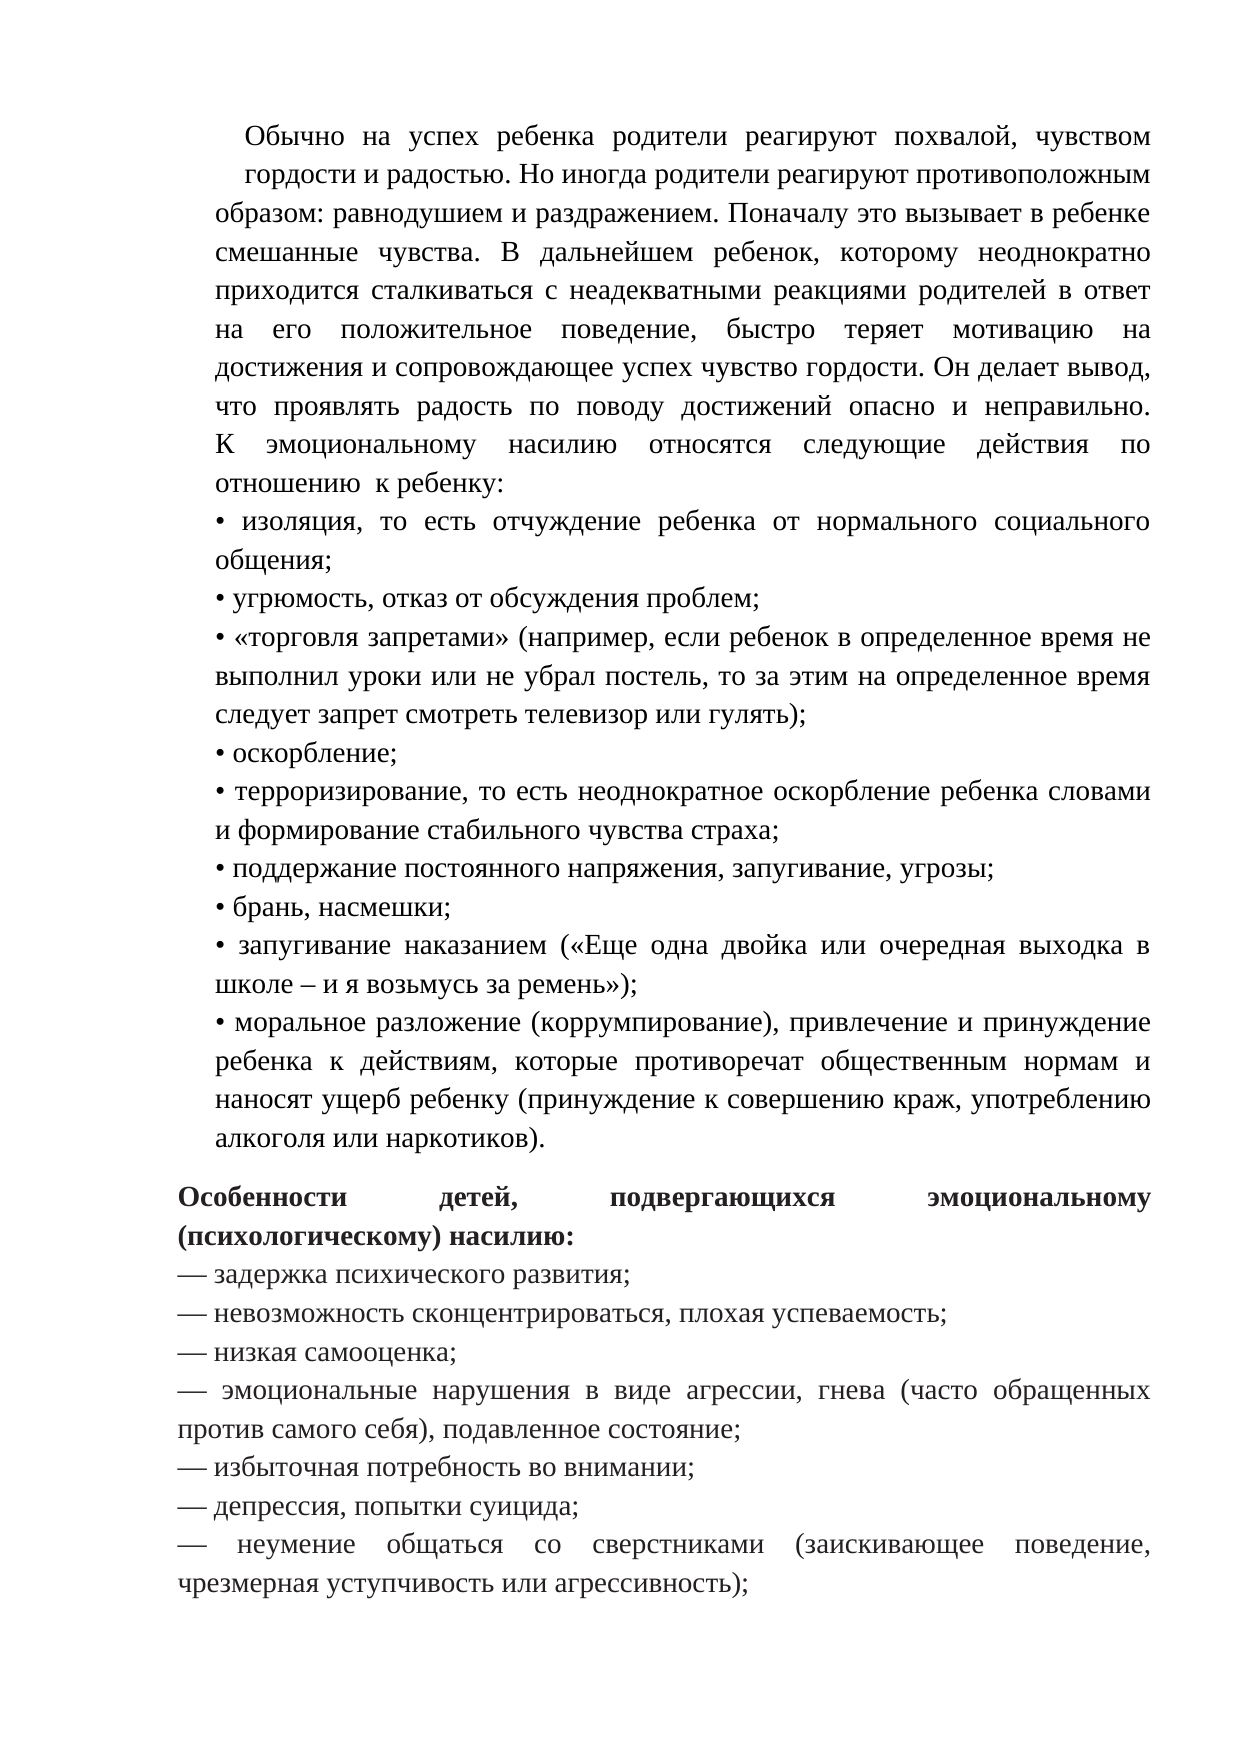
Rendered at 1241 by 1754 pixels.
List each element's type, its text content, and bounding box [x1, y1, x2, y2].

list • изоляция, то есть отчуждение ребенка от нормального социального общения; • угрюмость, отказ от обсуждения проблем; [215, 503, 1152, 614]
text — депрессия, попытки суицида; [177, 1488, 1152, 1521]
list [207, 118, 1152, 190]
list образом: равнодушием и раздражением. Поначалу это вызывает в ребенке смешанные чувства. В дальнейшем ребенок, которому неоднократно приходится сталкиваться с неадекватными реакциями родителей в ответ на его положительное поведение, быстро теряет мотивацию на достижения и сопровождающее успех чувство гордости. Он делает вывод, что проявлять радость по поводу достижений опасно и неправильно. К эмоциональному насилию относятся следующие действия по отношению к ребенку: [215, 195, 1152, 498]
list • моральное разложение (коррумпирование), привлечение и принуждение ребенка к действиям, которые противоречат общественным нормам и наносят ущерб ребенку (принуждение к совершению краж, употреблению алкоголя или наркотиков). [215, 1004, 1152, 1154]
list • терроризирование, то есть неоднократное оскорбление ребенка словами и формирование стабильного чувства страха; [215, 773, 1152, 845]
list • «торговля запретами» (например, если ребенок в определенное время не выполнил уроки или не убрал постель, то за этим на определенное время следует запрет смотреть телевизор или гулять); [215, 619, 1152, 730]
list • брань, насмешки; [215, 889, 1152, 922]
text — низкая самооценка; [177, 1334, 1152, 1367]
list • оскорбление; [215, 735, 1152, 768]
text Особенности детей, подвергающихся эмоциональному (психологическому) насилию: [177, 1179, 1152, 1252]
text — избыточная потребность во внимании; [177, 1449, 1152, 1483]
list • поддержание постоянного напряжения, запугивание, угрозы; [215, 850, 1152, 884]
text — невозможность сконцентрироваться, плохая успеваемость; [177, 1295, 1152, 1329]
text — задержка психического развития; [177, 1257, 1152, 1290]
text — неумение общаться со сверстниками (заискивающее поведение, чрезмерная уступчивость или агрессивность); [177, 1526, 1152, 1598]
list • запугивание наказанием («Еще одна двойка или очередная выходка в школе – и я возьмусь за ремень»); [215, 927, 1152, 999]
text — эмоциональные нарушения в виде агрессии, гнева (часто обращенных против самого себя), подавленное состояние; [177, 1372, 1152, 1444]
